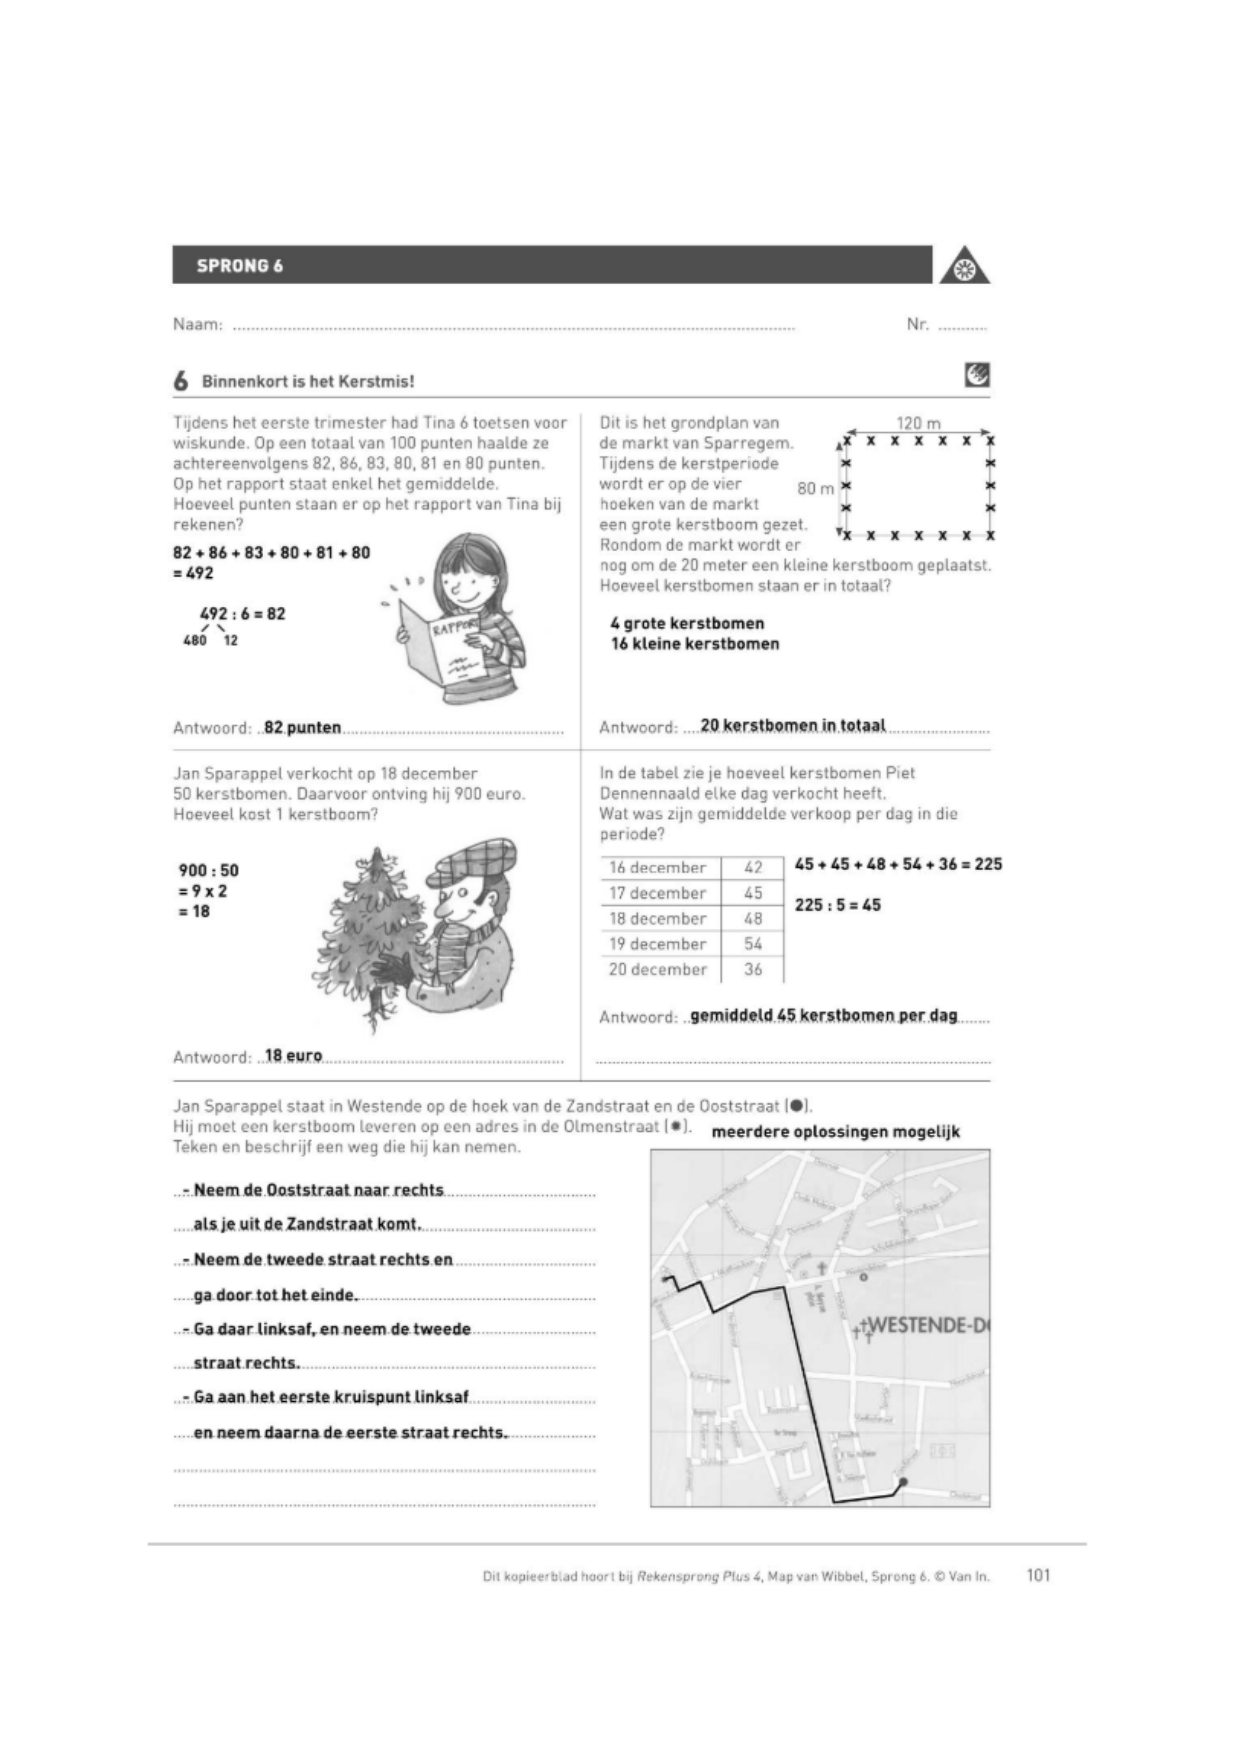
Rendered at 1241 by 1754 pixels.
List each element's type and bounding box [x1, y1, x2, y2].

picture [147, 195, 1093, 1607]
